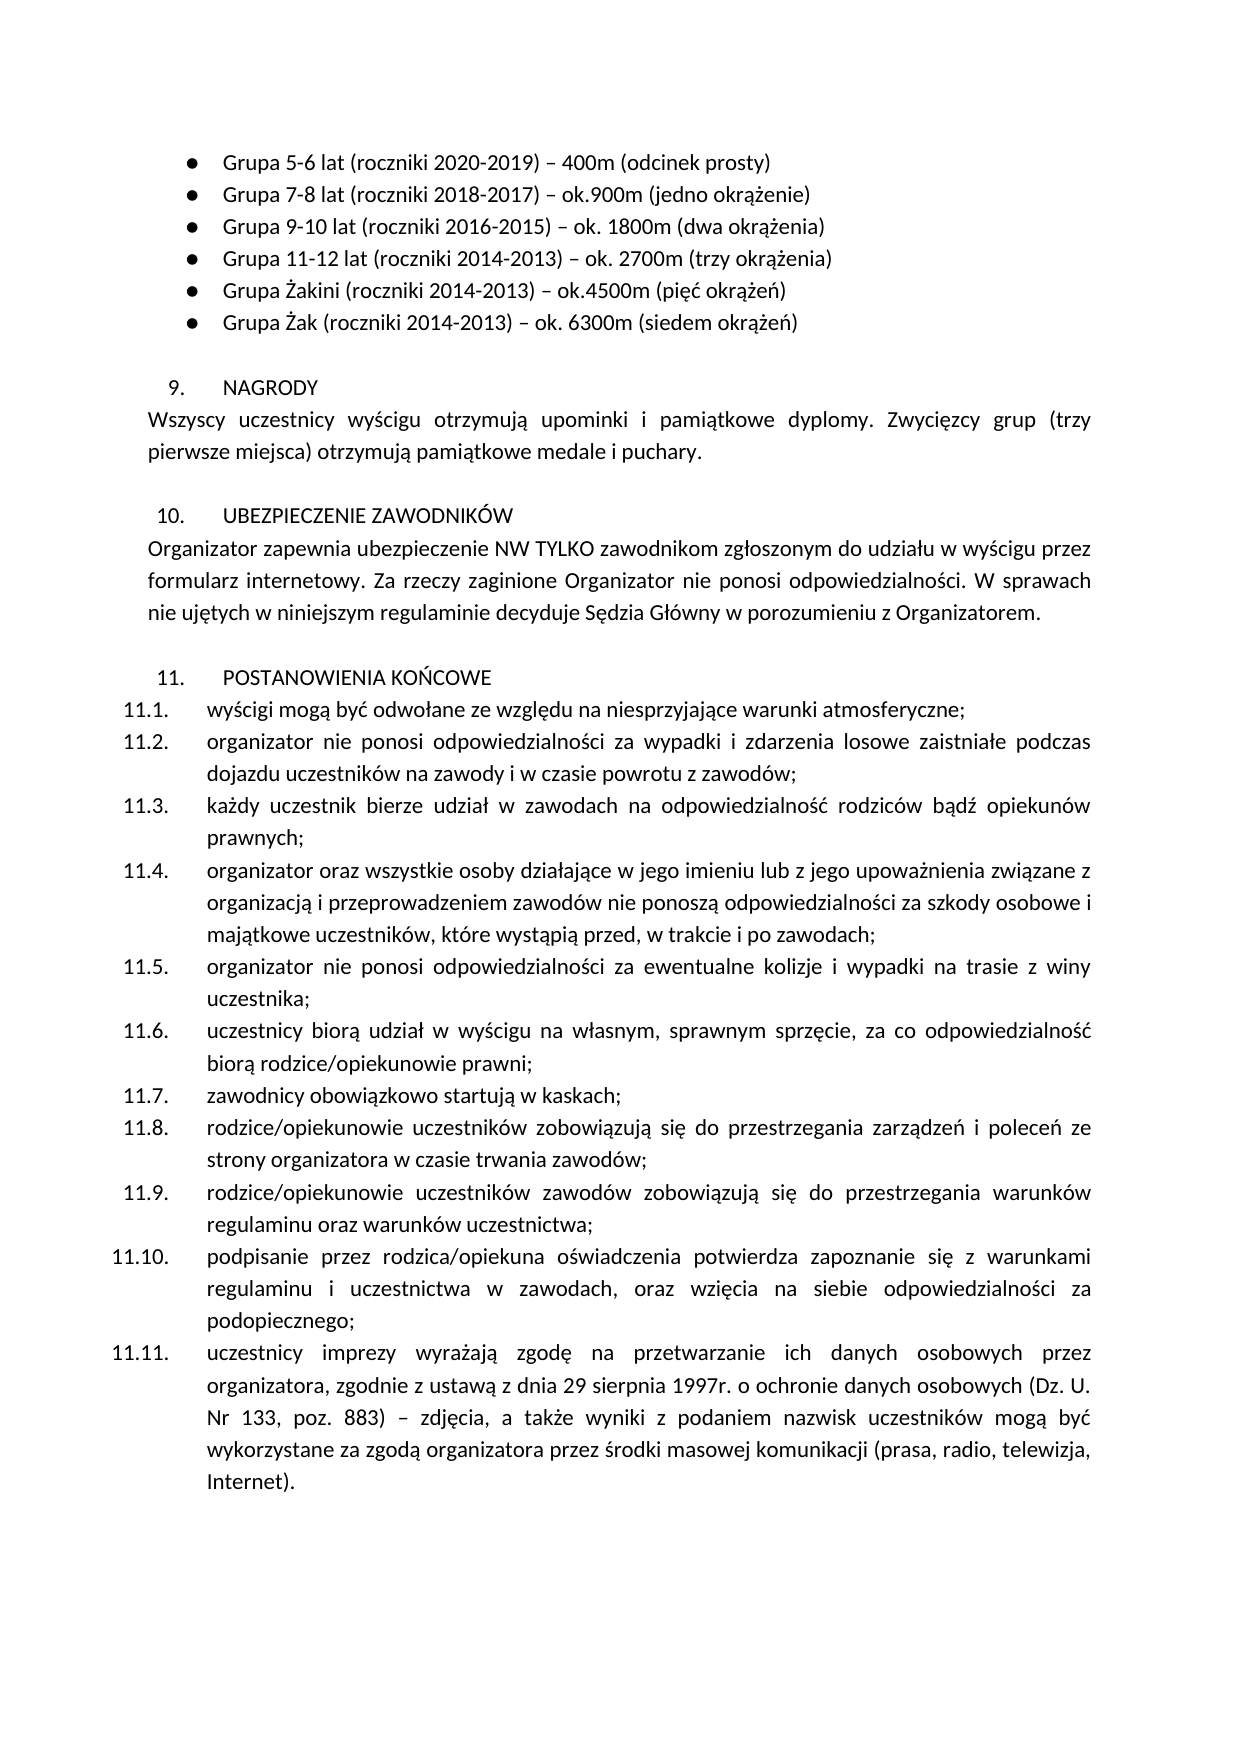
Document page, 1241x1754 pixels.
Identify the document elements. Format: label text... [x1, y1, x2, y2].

list Grupa 11-12 lat (roczniki 2014-2013) – ok. 2700m (trzy okrążenia) [185, 244, 1093, 272]
list organizator oraz wszystkie osoby działające w jego imieniu lub z jego upoważnienia związane z organizacją i przeprowadzeniem zawodów nie ponoszą odpowiedzialności za szkody osobowe i majątkowe uczestników, które wystąpią przed, w trakcie i po zawodach; [169, 856, 1093, 948]
list POSTANOWIENIA KOŃCOWE [185, 663, 1093, 691]
list uczestnicy imprezy wyrażają zgodę na przetwarzanie ich danych osobowych przez organizatora, zgodnie z ustawą z dnia 29 sierpnia 1997r. o ochronie danych osobowych (Dz. U. Nr 133, poz. 883) – zdjęcia, a także wyniki z podaniem nazwisk uczestników mogą być wykorzystane za zgodą organizatora przez środki masowej komunikacji (prasa, radio, telewizja, Internet). [169, 1338, 1093, 1495]
list Grupa Żak (roczniki 2014-2013) – ok. 6300m (siedem okrążeń) [185, 308, 1093, 337]
list Grupa Żakini (roczniki 2014-2013) – ok.4500m (pięć okrążeń) [185, 276, 1093, 304]
list Grupa 9-10 lat (roczniki 2016-2015) – ok. 1800m (dwa okrążenia) [185, 212, 1093, 240]
list rodzice/opiekunowie uczestników zobowiązują się do przestrzegania zarządzeń i poleceń ze strony organizatora w czasie trwania zawodów; [169, 1113, 1093, 1173]
text Wszyscy uczestnicy wyścigu otrzymują upominki i pamiątkowe dyplomy. Zwycięzcy grup (trzy pierwsze miejsca) otrzymują pamiątkowe medale i puchary. [148, 405, 1093, 465]
list organizator nie ponosi odpowiedzialności za wypadki i zdarzenia losowe zaistniałe podczas dojazdu uczestników na zawody i w czasie powrotu z zawodów; [169, 727, 1093, 787]
list UBEZPIECZENIE ZAWODNIKÓW [185, 502, 1093, 530]
list podpisanie przez rodzica/opiekuna oświadczenia potwierdza zapoznanie się z warunkami regulaminu i uczestnictwa w zawodach, oraz wzięcia na siebie odpowiedzialności za podopiecznego; [169, 1242, 1093, 1334]
text Organizator zapewnia ubezpieczenie NW TYLKO zawodnikom zgłoszonym do udziału w wyścigu przez formularz internetowy. Za rzeczy zaginione Organizator nie ponosi odpowiedzialności. W sprawach nie ujętych w niniejszym regulaminie decyduje Sędzia Główny w porozumieniu z Organizatorem. [148, 534, 1093, 626]
list wyścigi mogą być odwołane ze względu na niesprzyjające warunki atmosferyczne; [169, 695, 1093, 723]
list Grupa 5-6 lat (roczniki 2020-2019) – 400m (odcinek prosty) [185, 148, 1093, 176]
list NAGRODY [185, 373, 1093, 401]
list uczestnicy biorą udział w wyścigu na własnym, sprawnym sprzęcie, za co odpowiedzialność biorą rodzice/opiekunowie prawni; [169, 1017, 1093, 1077]
list organizator nie ponosi odpowiedzialności za ewentualne kolizje i wypadki na trasie z winy uczestnika; [169, 952, 1093, 1012]
list każdy uczestnik bierze udział w zawodach na odpowiedzialność rodziców bądź opiekunów prawnych; [169, 791, 1093, 852]
list Grupa 7-8 lat (roczniki 2018-2017) – ok.900m (jedno okrążenie) [185, 180, 1093, 208]
list zawodnicy obowiązkowo startują w kaskach; [169, 1081, 1093, 1109]
list rodzice/opiekunowie uczestników zawodów zobowiązują się do przestrzegania warunków regulaminu oraz warunków uczestnictwa; [169, 1178, 1093, 1238]
